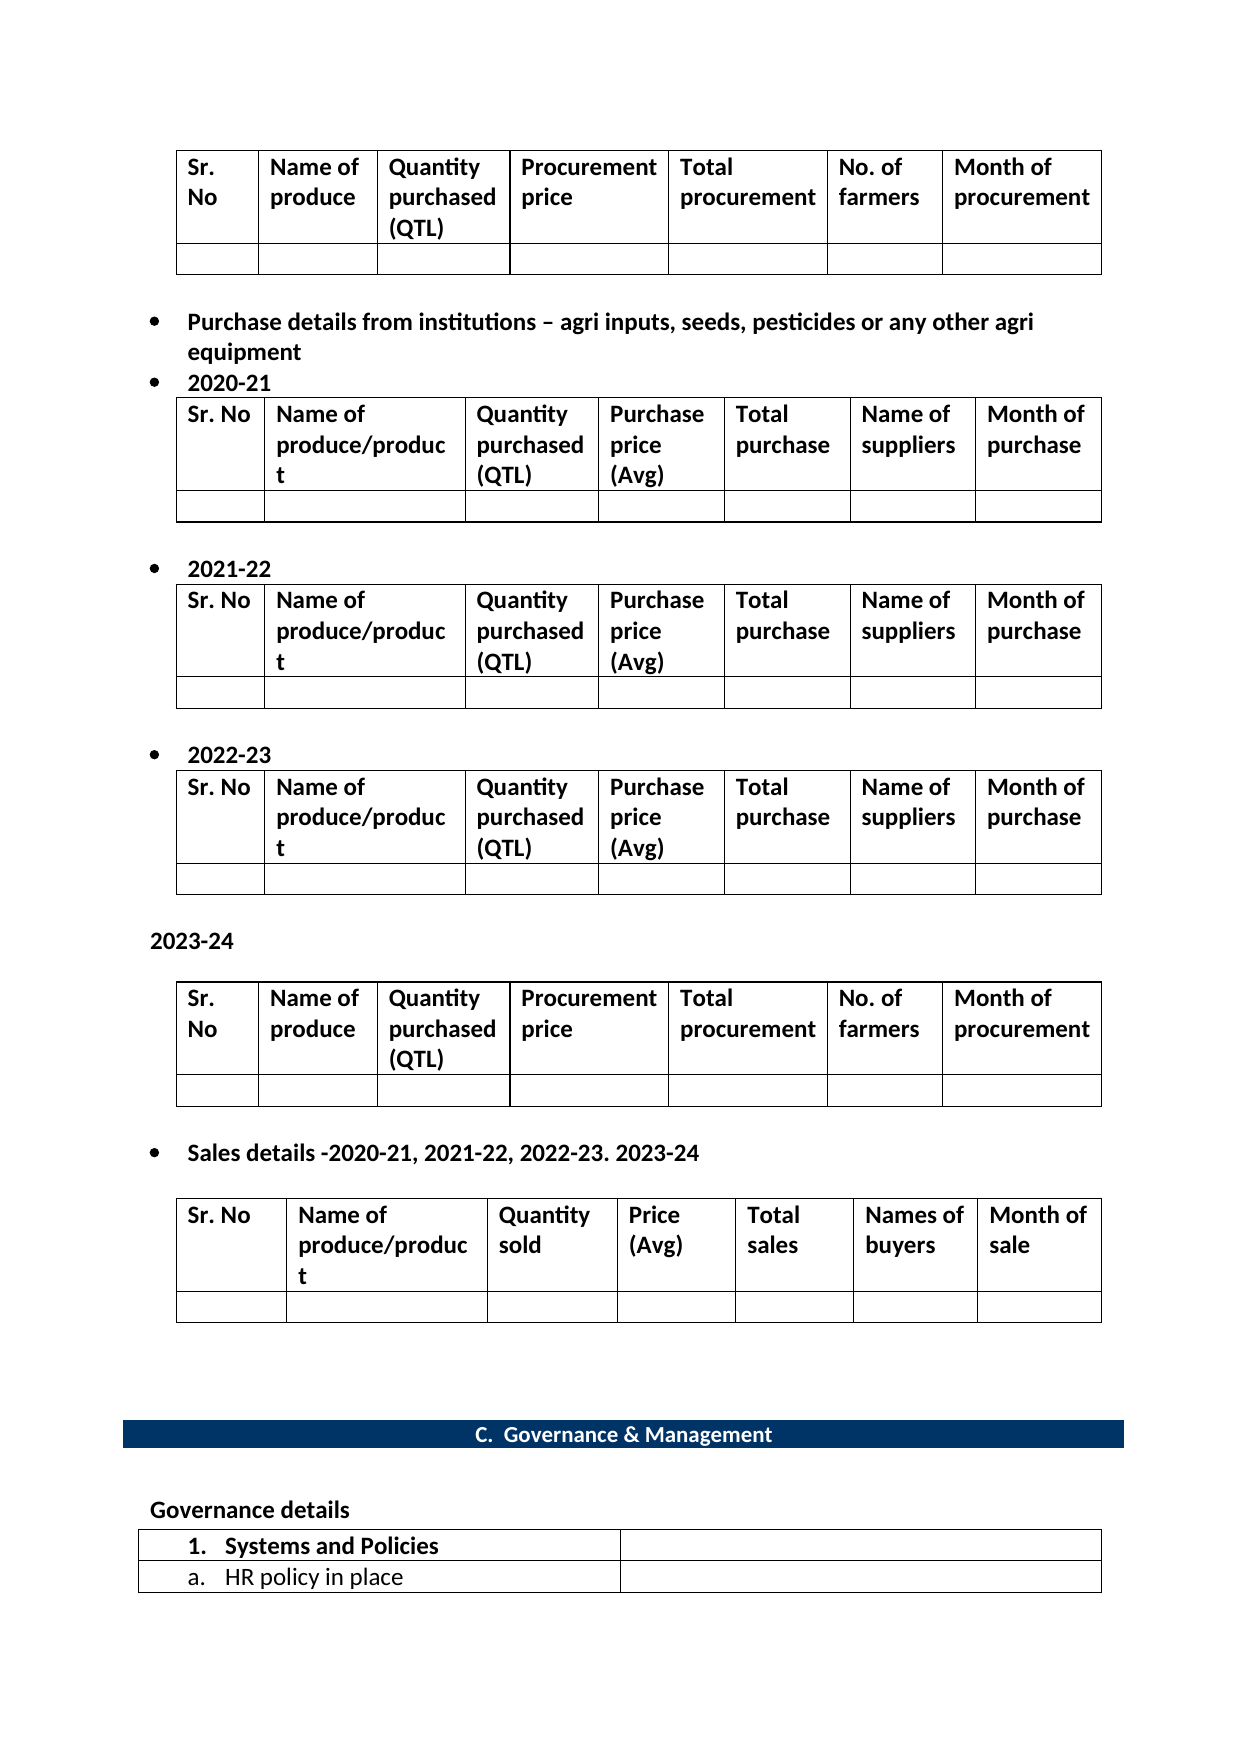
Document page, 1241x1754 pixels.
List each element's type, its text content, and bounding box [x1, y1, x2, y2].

table_cell [466, 677, 598, 708]
table_cell [287, 1292, 487, 1322]
table_cell [511, 1075, 668, 1106]
table_cell [669, 1075, 827, 1106]
table_header Total purchase [725, 398, 850, 490]
table_header Name of produce [259, 983, 377, 1074]
table_cell [259, 1075, 377, 1106]
table_cell [265, 864, 465, 894]
table_cell [599, 864, 724, 894]
table_header Month of procurement [943, 983, 1101, 1074]
table_cell [378, 1075, 509, 1106]
table_cell [466, 491, 598, 521]
table_header Quantity purchased (QTL) [466, 771, 598, 862]
table_header Month of purchase [976, 398, 1101, 490]
table_header Sr. No [177, 398, 264, 490]
table_cell [736, 1292, 853, 1322]
table_header Name of produce/product [265, 771, 465, 862]
table_cell [618, 1292, 735, 1322]
table_header Sr. No [177, 1199, 286, 1291]
table_header [621, 1530, 1101, 1560]
table_cell [177, 244, 258, 274]
table_header Purchase price (Avg) [599, 398, 724, 490]
table_cell [943, 244, 1101, 274]
list Purchase details from institutions – agri inputs, seeds, pesticides or any other agri equipment [150, 306, 1090, 367]
table_cell [488, 1292, 617, 1322]
table_header Month of purchase [976, 771, 1101, 862]
table_cell [177, 864, 264, 894]
table_header Name of produce [259, 151, 377, 243]
table_cell [177, 677, 264, 708]
table_cell [828, 1075, 942, 1106]
table_cell [976, 864, 1101, 894]
table_header Quantity sold [488, 1199, 617, 1291]
table_cell [851, 864, 975, 894]
table_header Procurement price [511, 151, 668, 243]
table_header Sr. No [177, 585, 264, 676]
table_cell [854, 1292, 977, 1322]
table_header Name of produce/product [265, 398, 465, 490]
table_cell [378, 244, 509, 274]
table_header Total procurement [669, 151, 827, 243]
table_cell [177, 1292, 286, 1322]
table_cell [725, 677, 850, 708]
table_header Name of suppliers [851, 585, 975, 676]
table_cell [851, 491, 975, 521]
list 2020-21 [150, 367, 1090, 397]
table_header Total procurement [669, 983, 827, 1074]
table_header Sr. No [177, 983, 258, 1074]
list Sales details -2020-21, 2021-22, 2022-23. 2023-24 [150, 1137, 1090, 1168]
table_header Name of produce/product [287, 1199, 487, 1291]
table_header Month of purchase [976, 585, 1101, 676]
table_cell [828, 244, 942, 274]
table_header Name of produce/product [265, 585, 465, 676]
table_header Procurement price [511, 983, 668, 1074]
table_header Quantity purchased (QTL) [466, 585, 598, 676]
table_header Purchase price (Avg) [599, 585, 724, 676]
table_header Sr. No [177, 151, 258, 243]
table_cell HR policy in place [139, 1561, 620, 1592]
table_header Names of buyers [854, 1199, 977, 1291]
table_header Sr. No [177, 771, 264, 862]
list 2021-22 [150, 553, 1090, 583]
list 2022-23 [150, 739, 1090, 770]
table_cell [621, 1561, 1101, 1592]
table_header Price (Avg) [618, 1199, 735, 1291]
table_cell [669, 244, 827, 274]
table_cell [976, 677, 1101, 708]
table_header Total purchase [725, 585, 850, 676]
table_header Quantity purchased (QTL) [378, 151, 509, 243]
table_cell [725, 864, 850, 894]
table_cell [265, 491, 465, 521]
table_cell [177, 491, 264, 521]
table_cell [177, 1075, 258, 1106]
table_header Month of procurement [943, 151, 1101, 243]
table_header No. of farmers [828, 983, 942, 1074]
table_header Month of sale [978, 1199, 1101, 1291]
text 2023-24 [150, 926, 1090, 956]
table_cell [725, 491, 850, 521]
table_header Purchase price (Avg) [599, 771, 724, 862]
table_cell [976, 491, 1101, 521]
table_cell [978, 1292, 1101, 1322]
table_cell [943, 1075, 1101, 1106]
table_cell [599, 491, 724, 521]
table_header No. of farmers [828, 151, 942, 243]
table_header Quantity purchased (QTL) [466, 398, 598, 490]
table_header Quantity purchased (QTL) [378, 983, 509, 1074]
table_cell [599, 677, 724, 708]
table_header Systems and Policies [139, 1530, 620, 1560]
table_header Name of suppliers [851, 771, 975, 862]
table_header Total sales [736, 1199, 853, 1291]
table_cell [466, 864, 598, 894]
table_header Name of suppliers [851, 398, 975, 490]
table_cell [511, 244, 668, 274]
table_cell [265, 677, 465, 708]
table_header Total purchase [725, 771, 850, 862]
text Governance details [150, 1494, 1090, 1524]
table_cell [851, 677, 975, 708]
table_cell [259, 244, 377, 274]
